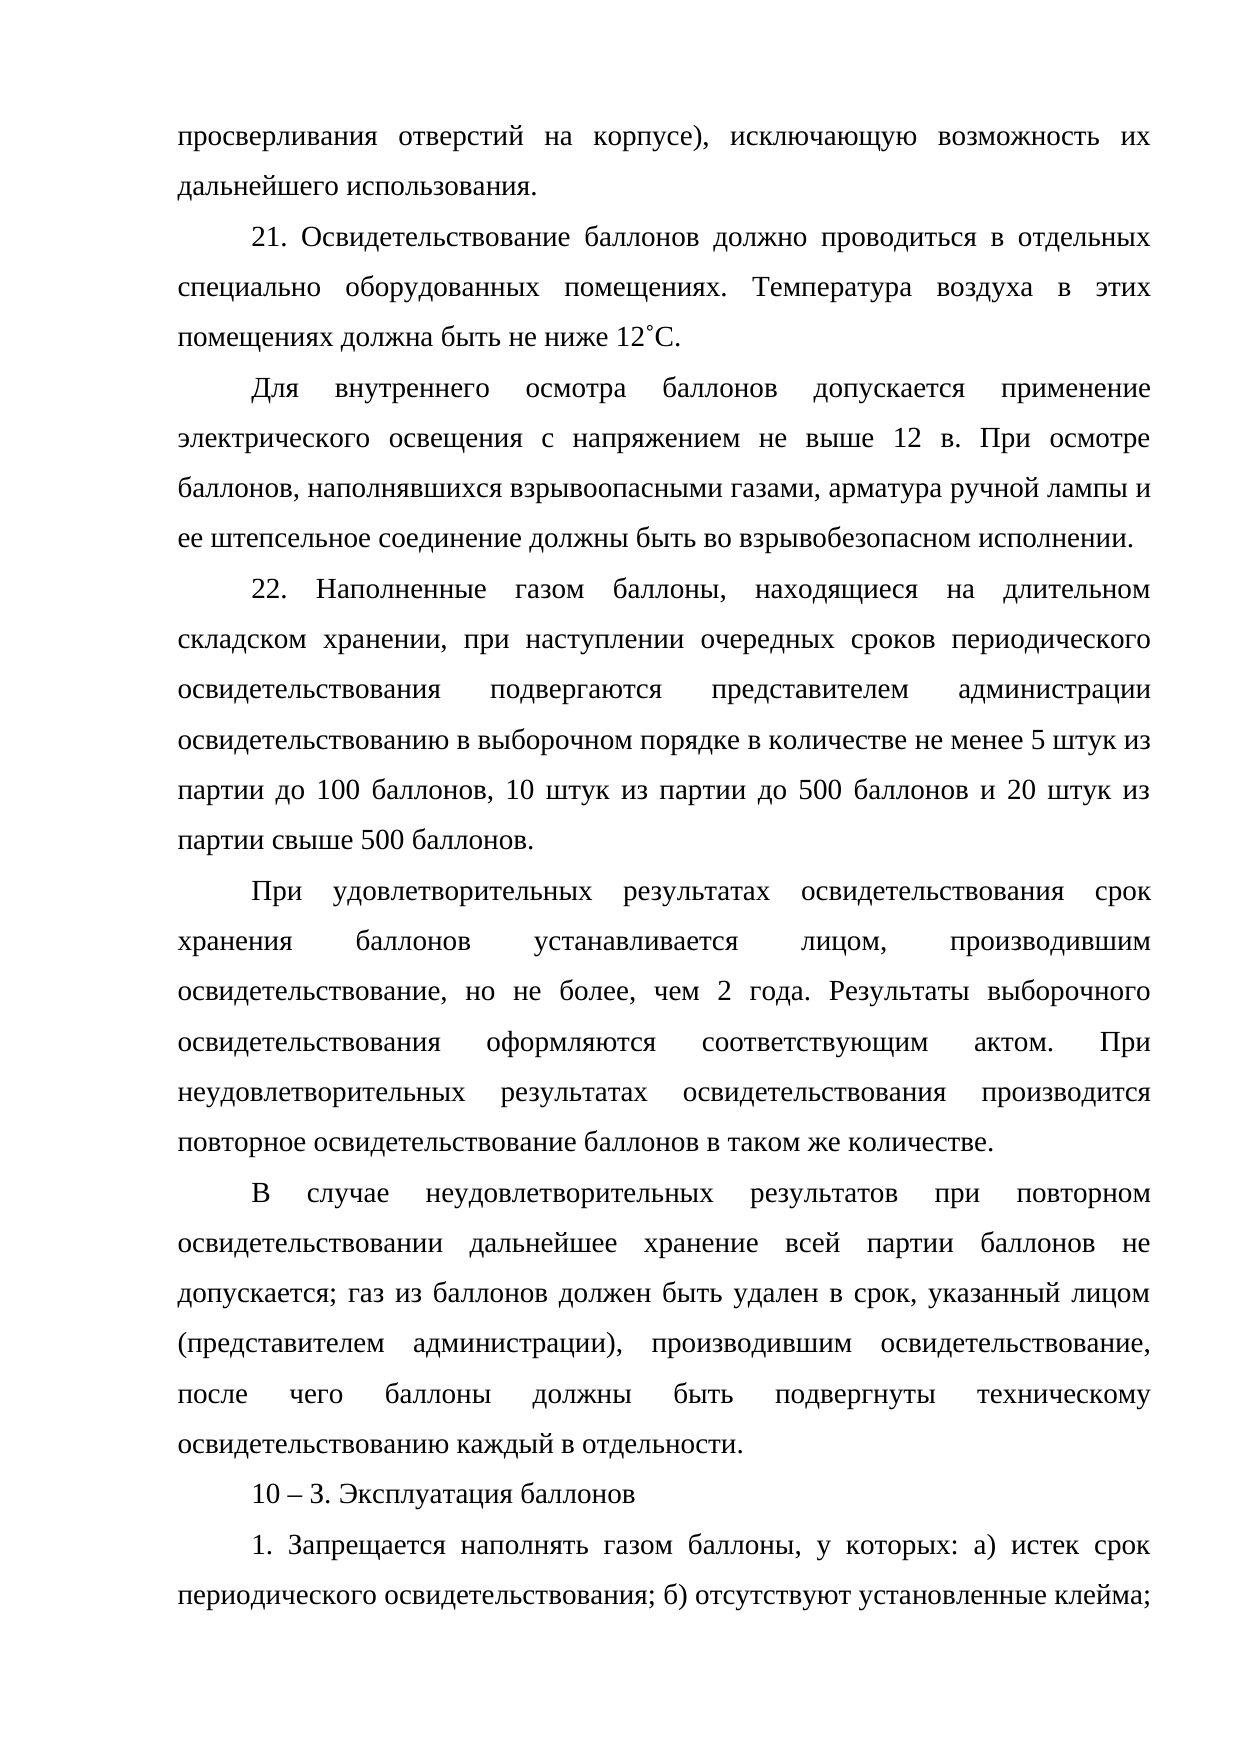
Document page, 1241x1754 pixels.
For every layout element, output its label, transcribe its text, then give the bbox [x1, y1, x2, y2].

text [177, 1527, 1152, 1611]
text 10 – З. Эксплуатация баллонов [177, 1477, 1152, 1510]
text 22. Наполненные газом баллоны, находящиеся на длительном складском хранении, при наступлении очередных сроков периодического освидетельствования подвергаются представителем администрации освидетельствованию в выборочном порядке в количестве не менее 5 штук из партии до 100 баллонов, 10 штук из партии до 500 баллонов и 20 штук из партии свыше 500 баллонов. [177, 571, 1152, 856]
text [177, 118, 1152, 202]
text Для внутреннего осмотра баллонов допускается применение электрического освещения с напряжением не выше 12 в. При осмотре баллонов, наполнявшихся взрывоопасными газами, арматура ручной лампы и ее штепсельное соединение должны быть во взрывобезопасном исполнении. [177, 370, 1152, 554]
text 21. Освидетельствование баллонов должно проводиться в отдельных специально оборудованных помещениях. Температура воздуха в этих помещениях должна быть не ниже 12˚С. [177, 219, 1152, 353]
text При удовлетворительных результатах освидетельствования срок хранения баллонов устанавливается лицом, производившим освидетельствование, но не более, чем 2 года. Результаты выборочного освидетельствования оформляются соответствующим актом. При неудовлетворительных результатах освидетельствования производится повторное освидетельствование баллонов в таком же количестве. [177, 873, 1152, 1158]
text В случае неудовлетворительных результатов при повторном освидетельствовании дальнейшее хранение всей партии баллонов не допускается; газ из баллонов должен быть удален в срок, указанный лицом (представителем администрации), производившим освидетельствование, после чего баллоны должны быть подвергнуты техническому освидетельствованию каждый в отдельности. [177, 1175, 1152, 1460]
